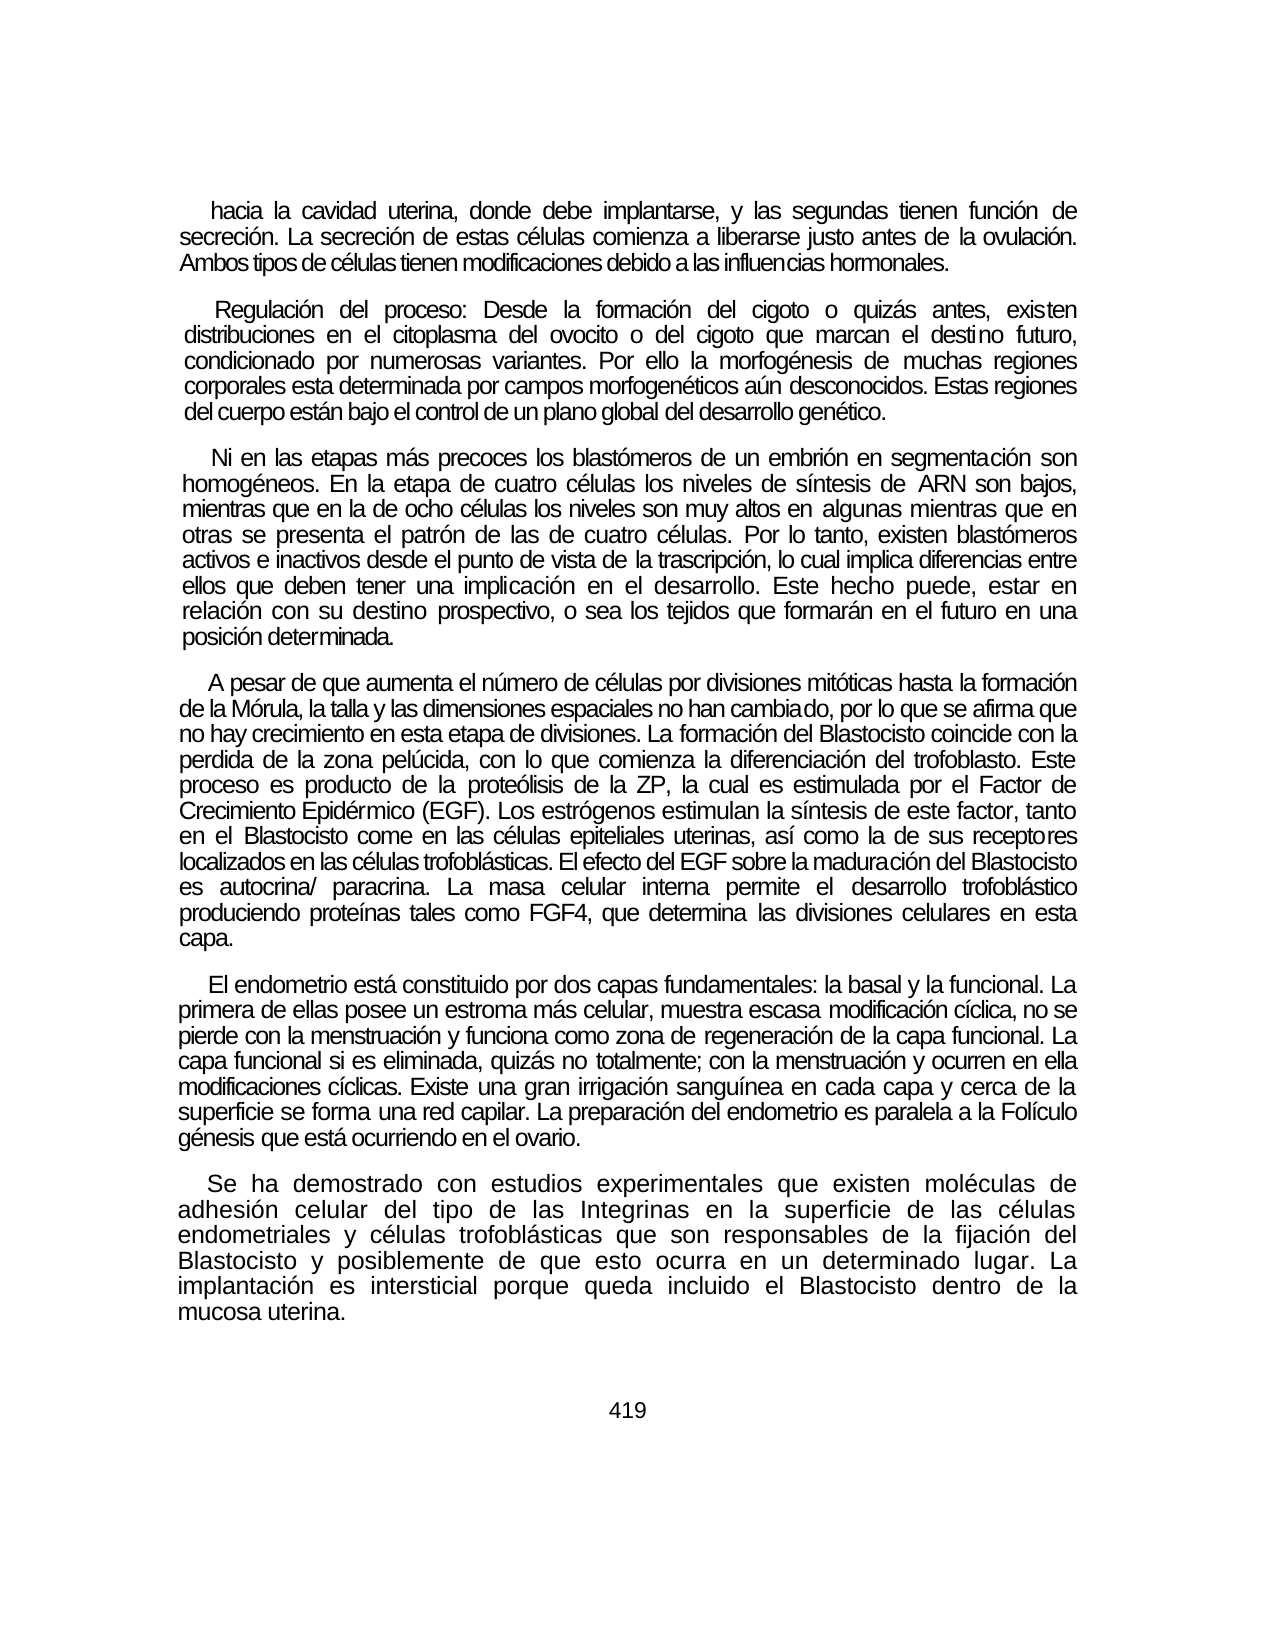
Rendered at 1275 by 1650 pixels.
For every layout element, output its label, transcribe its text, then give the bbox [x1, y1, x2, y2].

text Ni en las etapas más precoces los blastómeros de un embrión en segmentación son homogéneos. En la etapa de cuatro células los niveles de síntesis de ARN son bajos, mientras que en la de ocho células los niveles son muy altos en algunas mientras que en otras se presenta el patrón de las de cuatro células. Por lo tanto, existen blastómeros activos e inactivos desde el punto de vista de la trascripción, lo cual implica diferencias entre ellos que deben tener una implicación en el desarrollo. Este hecho puede, estar en relación con su destino prospectivo, o sea los tejidos que formarán en el futuro en una posición determinada. [182, 446, 1078, 650]
text Regulación del proceso: Desde la formación del cigoto o quizás antes, existen distribuciones en el citoplasma del ovocito o del cigoto que marcan el destino futuro, condicionado por numerosas variantes. Por ello la morfogénesis de muchas regiones corporales esta determinada por campos morfogenéticos aún desconocidos. Estas regiones del cuerpo están bajo el control de un plano global del desarrollo genético. [184, 298, 1078, 425]
text Se ha demostrado con estudios experimentales que existen moléculas de adhesión celular del tipo de las Integrinas en la superficie de las células endometriales y células trofoblásticas que son responsables de la fijación del Blastocisto y posiblemente de que esto ocurra en un determinado lugar. La implantación es intersticial porque queda incluido el Blastocisto dentro de la mucosa uterina. [177, 1172, 1078, 1325]
text El endometrio está constituido por dos capas fundamentales: la basal y la funcional. La primera de ellas posee un estroma más celular, muestra escasa modificación cíclica, no se pierde con la menstruación y funciona como zona de regeneración de la capa funcional. La capa funcional si es eliminada, quizás no totalmente; con la menstruación y ocurren en ella modificaciones cíclicas. Existe una gran irrigación sanguínea en cada capa y cerca de la superficie se forma una red capilar. La preparación del endometrio es paralela a la Folículo génesis que está ocurriendo en el ovario. [178, 973, 1078, 1151]
text 419 [177, 1397, 1078, 1423]
text A pesar de que aumenta el número de células por divisiones mitóticas hasta la formación de la Mórula, la talla y las dimensiones espaciales no han cambiado, por lo que se afirma que no hay crecimiento en esta etapa de divisiones. La formación del Blastocisto coincide con la perdida de la zona pelúcida, con lo que comienza la diferenciación del trofoblasto. Este proceso es producto de la proteólisis de la ZP, la cual es estimulada por el Factor de Crecimiento Epidérmico (EGF). Los estrógenos estimulan la síntesis de este factor, tanto en el Blastocisto come en las células epiteliales uterinas, así como la de sus receptores localizados en las células trofoblásticas. El efecto del EGF sobre la maduración del Blastocisto es autocrina/ paracrina. La masa celular interna permite el desarrollo trofoblástico produciendo proteínas tales como FGF4, que determina las divisiones celulares en esta capa. [179, 671, 1078, 952]
text hacia la cavidad uterina, donde debe implantarse, y las segundas tienen función de secreción. La secreción de estas células comienza a liberarse justo antes de la ovulación. Ambos tipos de células tienen modificaciones debido a las influencias hormonales. [179, 199, 1078, 277]
